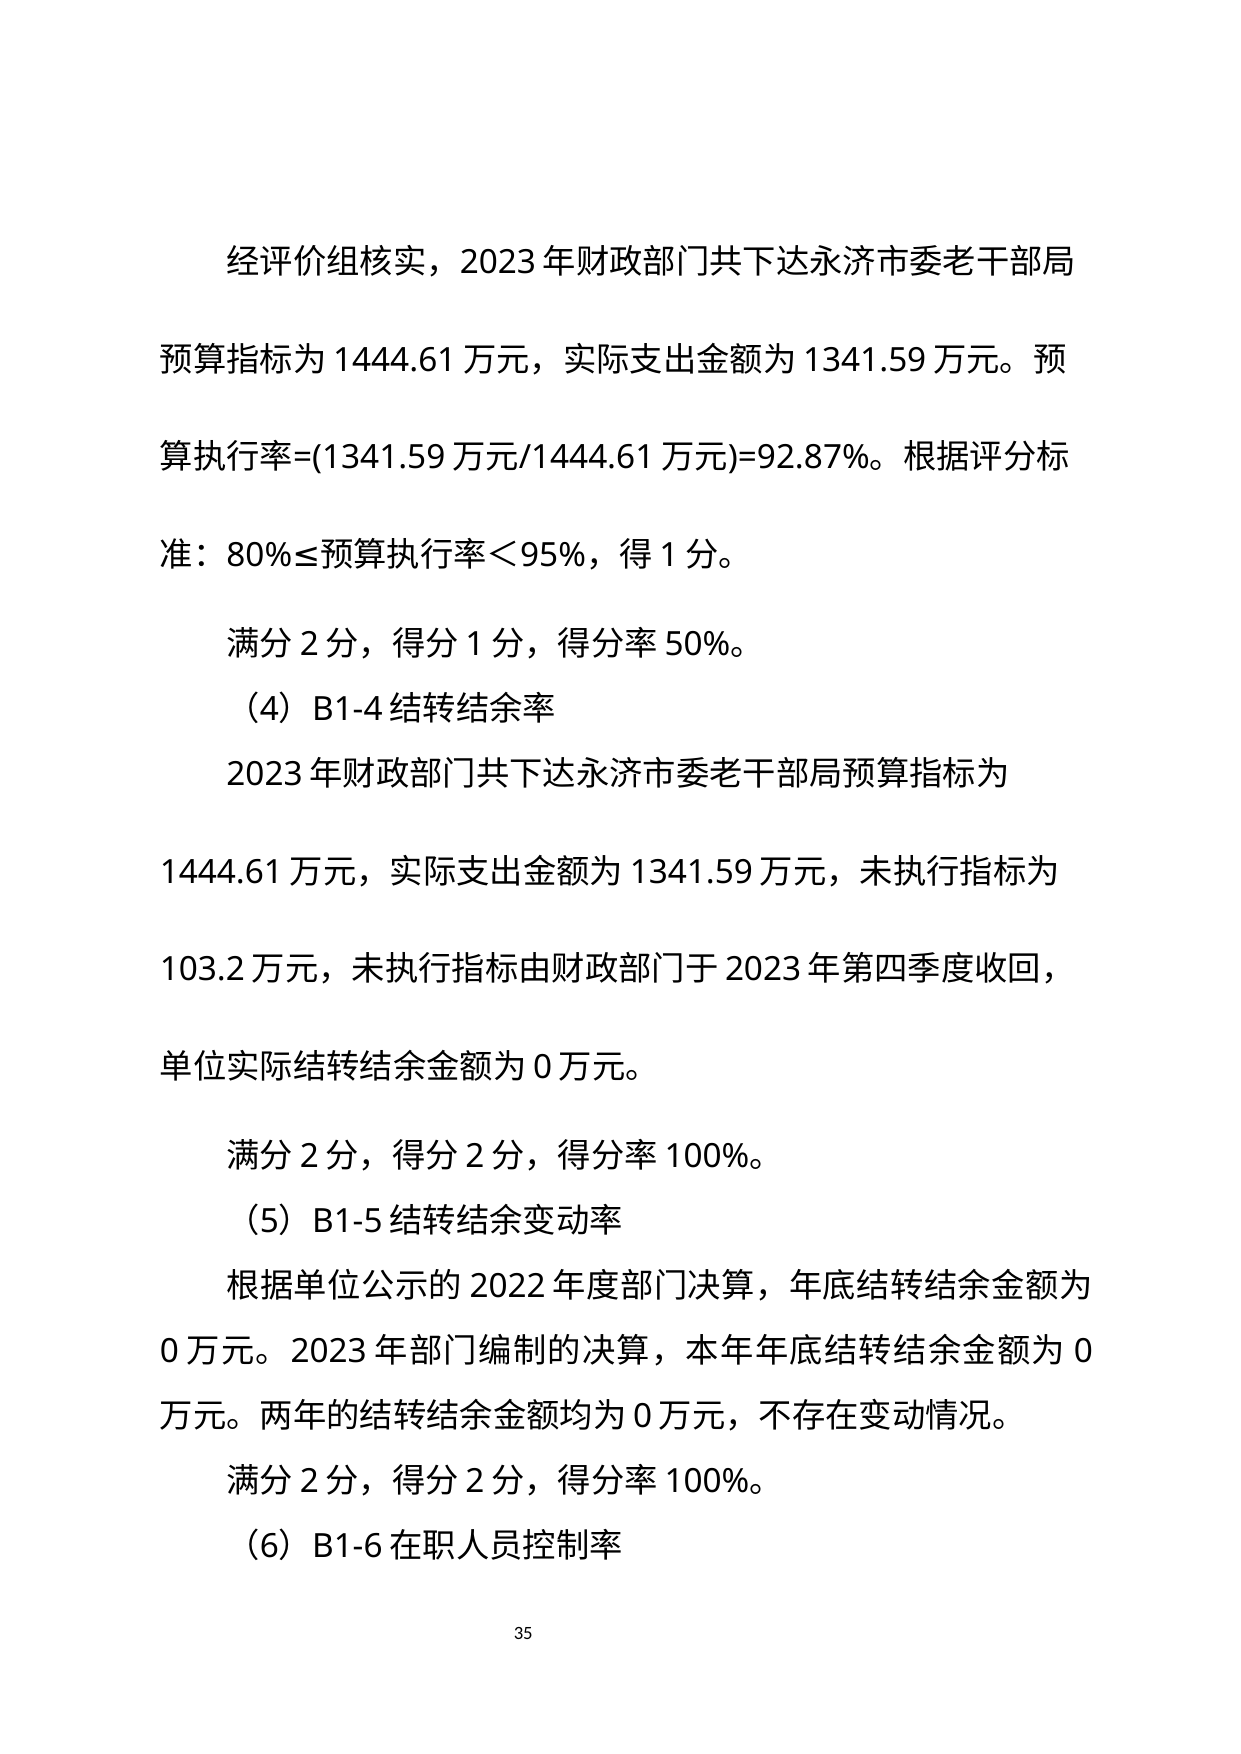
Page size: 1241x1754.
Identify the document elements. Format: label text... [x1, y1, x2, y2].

text 满分2分，得分1分，得分率50%。 [159, 609, 1093, 674]
text 满分2分，得分2分，得分率100%。 [159, 1120, 1093, 1185]
text （4）B1-4结转结余率 [159, 674, 1093, 739]
text （5）B1-5结转结余变动率 [159, 1185, 1093, 1250]
text 满分2分，得分2分，得分率100%。 [159, 1445, 1093, 1510]
text （6）B1-6在职人员控制率 [159, 1510, 1093, 1575]
text 经评价组核实，2023年财政部门共下达永济市委老干部局预算指标为1444.61万元，实际支出金额为1341.59万元。预算执行率=(1341.59万元/1444.61万元)=92.87%。根据评分标准：80%≤预算执行率＜95%，得1分。 [159, 227, 1093, 584]
text 根据单位公示的2022年度部门决算，年底结转结余金额为0万元。2023年部门编制的决算，本年年底结转结余金额为0万元。两年的结转结余金额均为0万元，不存在变动情况。 [159, 1250, 1093, 1445]
text 2023年财政部门共下达永济市委老干部局预算指标为1444.61万元，实际支出金额为1341.59万元，未执行指标为103.2万元，未执行指标由财政部门于2023年第四季度收回，单位实际结转结余金额为0万元。 [159, 739, 1093, 1096]
